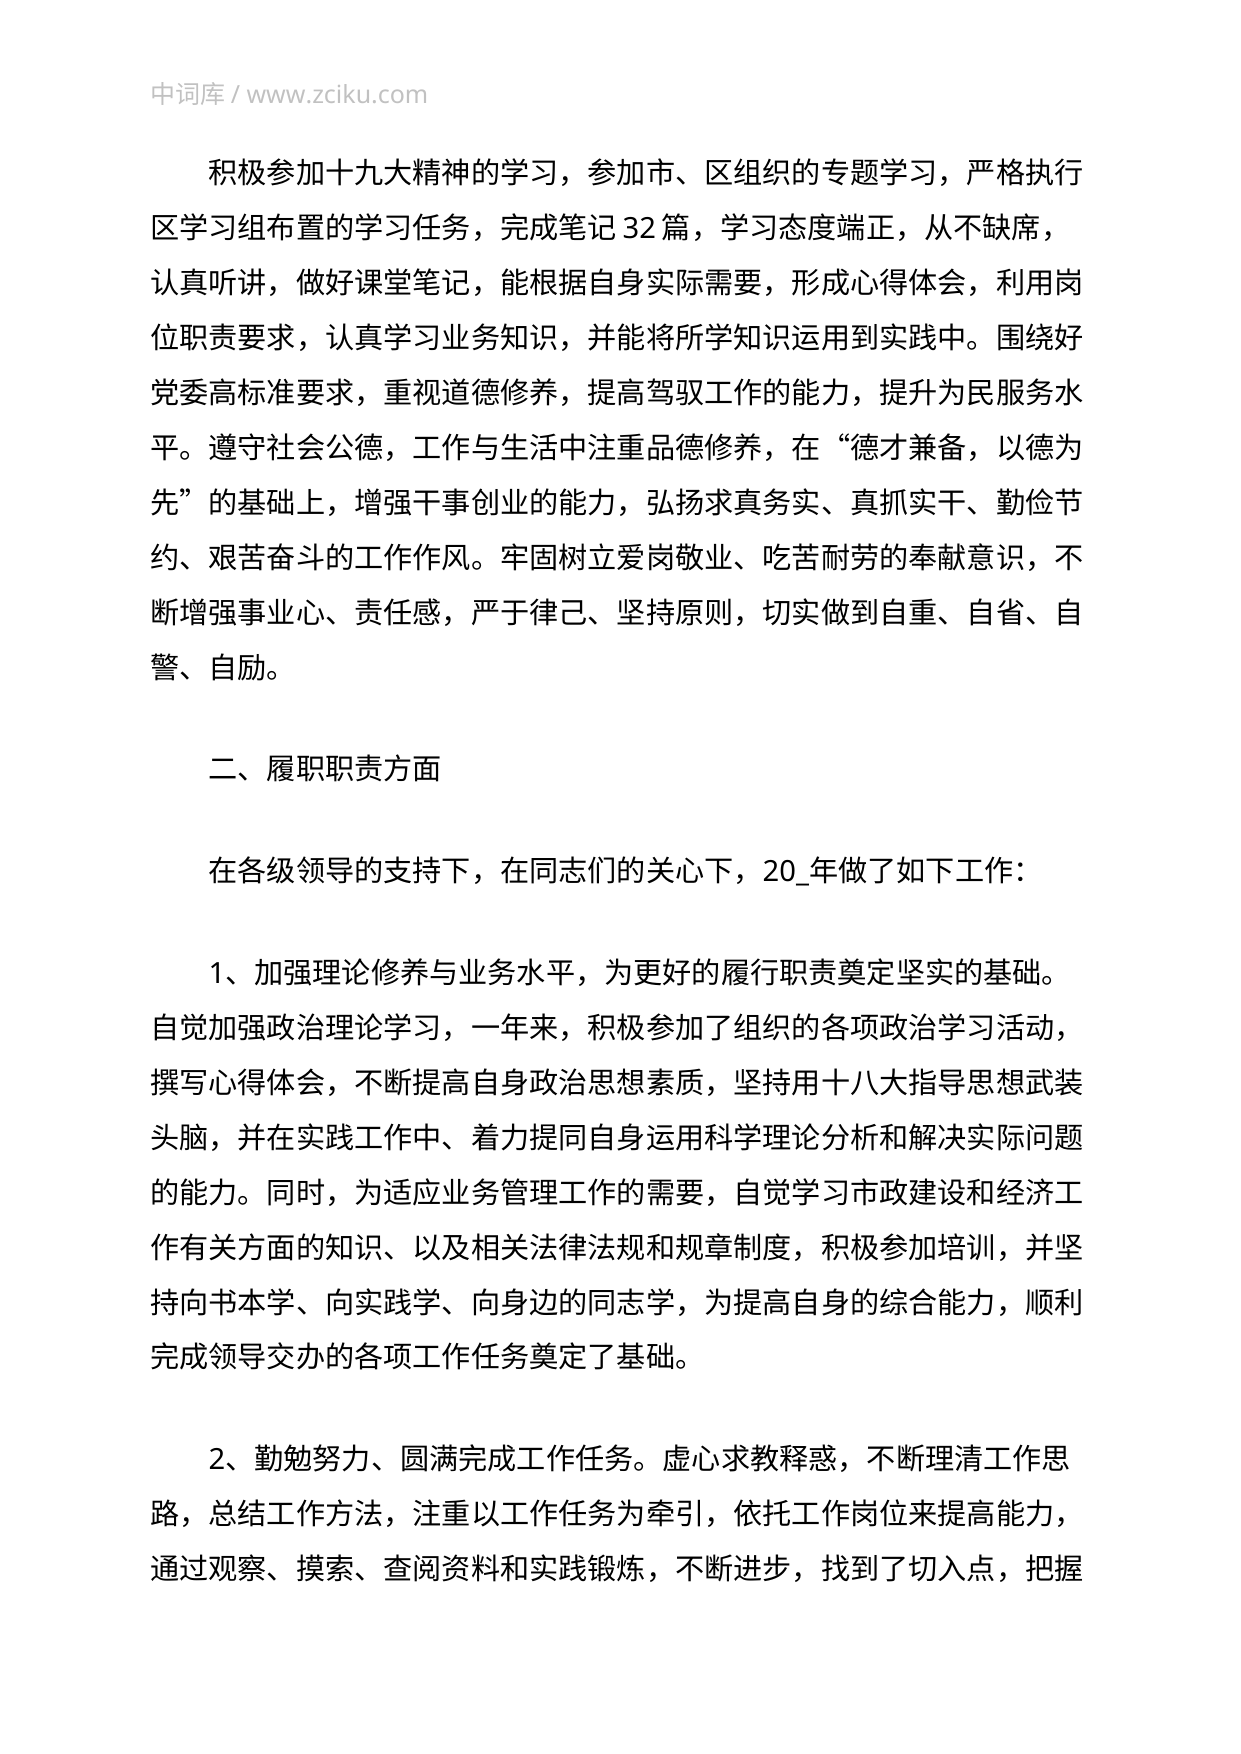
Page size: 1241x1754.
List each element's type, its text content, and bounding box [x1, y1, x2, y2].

text 二、履职职责方面 [150, 746, 1090, 788]
text 在各级领导的支持下，在同志们的关心下，20_年做了如下工作： [150, 848, 1090, 890]
text 积极参加十九大精神的学习，参加市、区组织的专题学习，严格执行区学习组布置的学习任务，完成笔记32篇，学习态度端正，从不缺席，认真听讲，做好课堂笔记，能根据自身实际需要，形成心得体会，利用岗位职责要求，认真学习业务知识，并能将所学知识运用到实践中。围绕好党委高标准要求，重视道德修养，提高驾驭工作的能力，提升为民服务水平。遵守社会公德，工作与生活中注重品德修养，在“德才兼备，以德为先”的基础上，增强干事创业的能力，弘扬求真务实、真抓实干、勤俭节约、艰苦奋斗的工作作风。牢固树立爱岗敬业、吃苦耐劳的奉献意识，不断增强事业心、责任感，严于律己、坚持原则，切实做到自重、自省、自警、自励。 [150, 150, 1090, 686]
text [150, 1436, 1090, 1588]
text 1、加强理论修养与业务水平，为更好的履行职责奠定坚实的基础。自觉加强政治理论学习，一年来，积极参加了组织的各项政治学习活动，撰写心得体会，不断提高自身政治思想素质，坚持用十八大指导思想武装头脑，并在实践工作中、着力提同自身运用科学理论分析和解决实际问题的能力。同时，为适应业务管理工作的需要，自觉学习市政建设和经济工作有关方面的知识、以及相关法律法规和规章制度，积极参加培训，并坚持向书本学、向实践学、向身边的同志学，为提高自身的综合能力，顺利完成领导交办的各项工作任务奠定了基础。 [150, 950, 1090, 1376]
